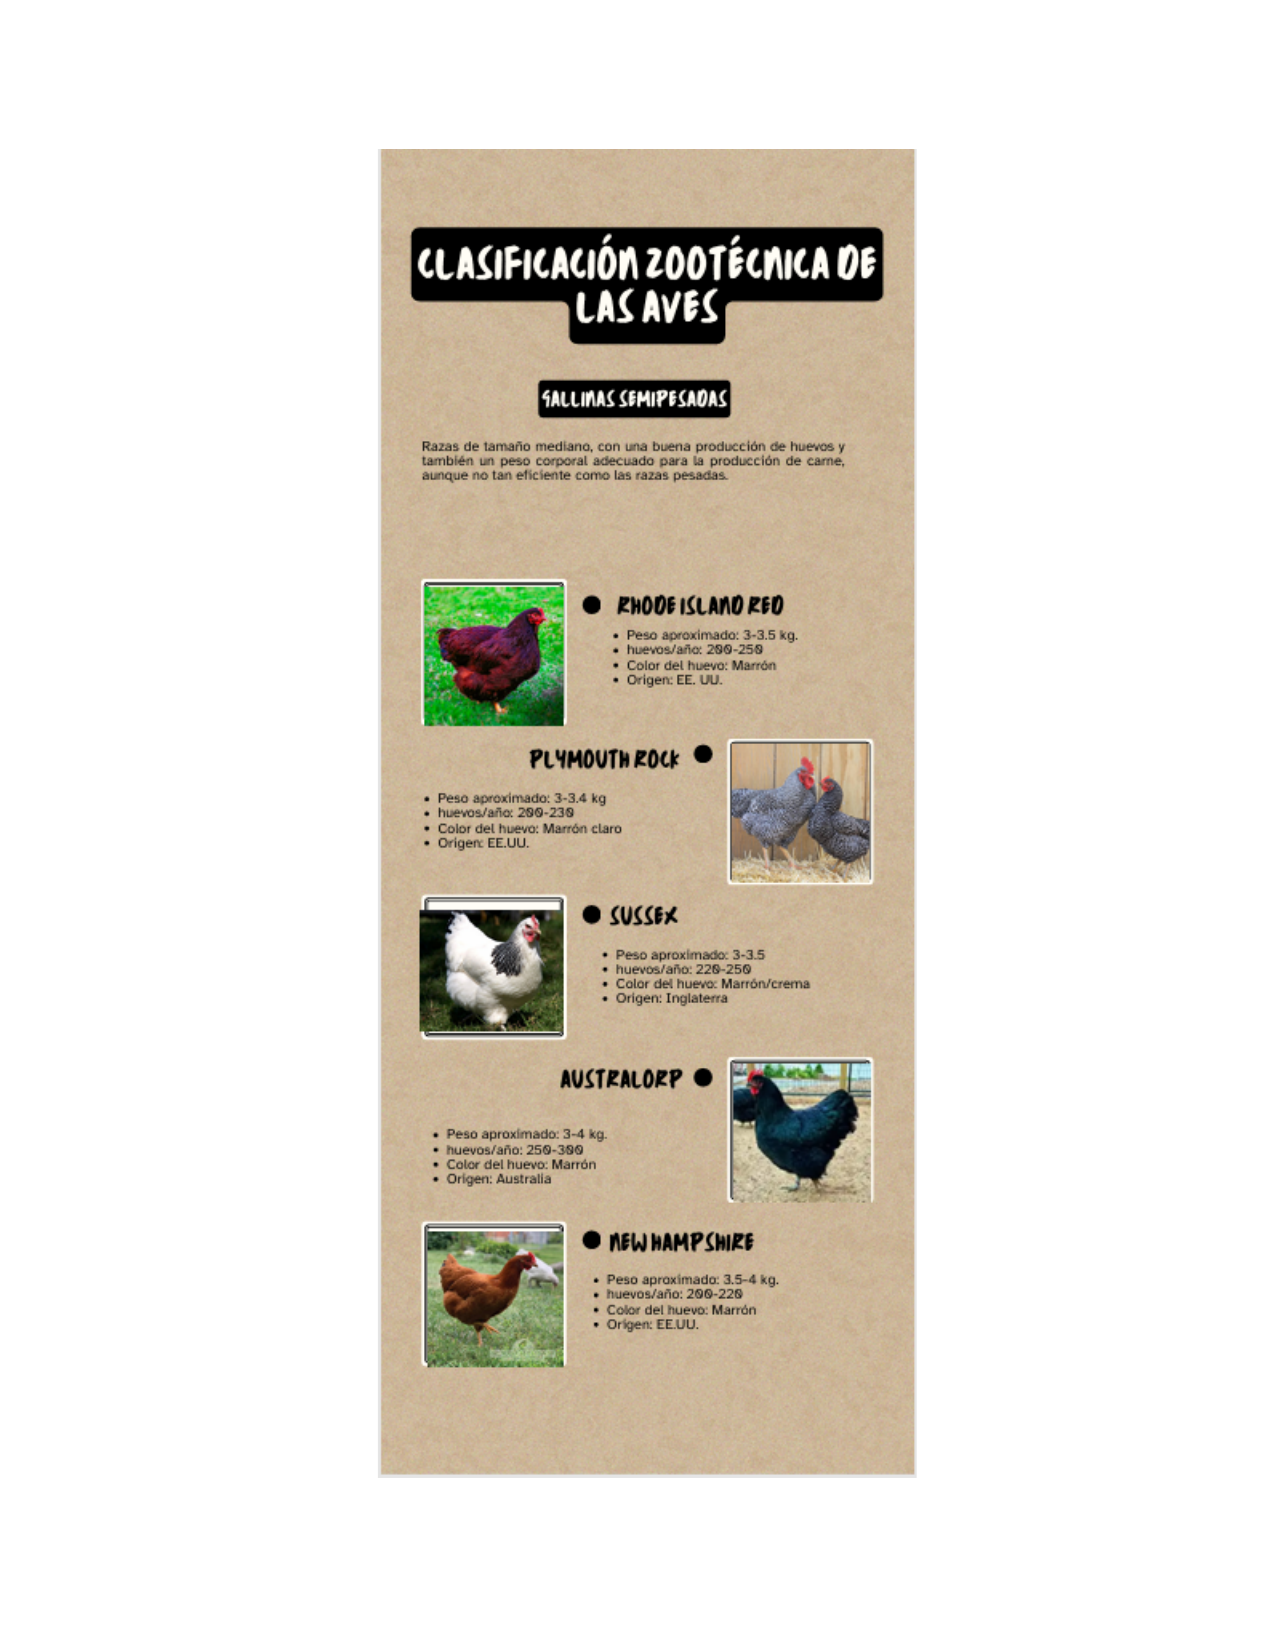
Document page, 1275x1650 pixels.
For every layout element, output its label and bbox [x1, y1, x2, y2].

picture [376, 149, 917, 1473]
